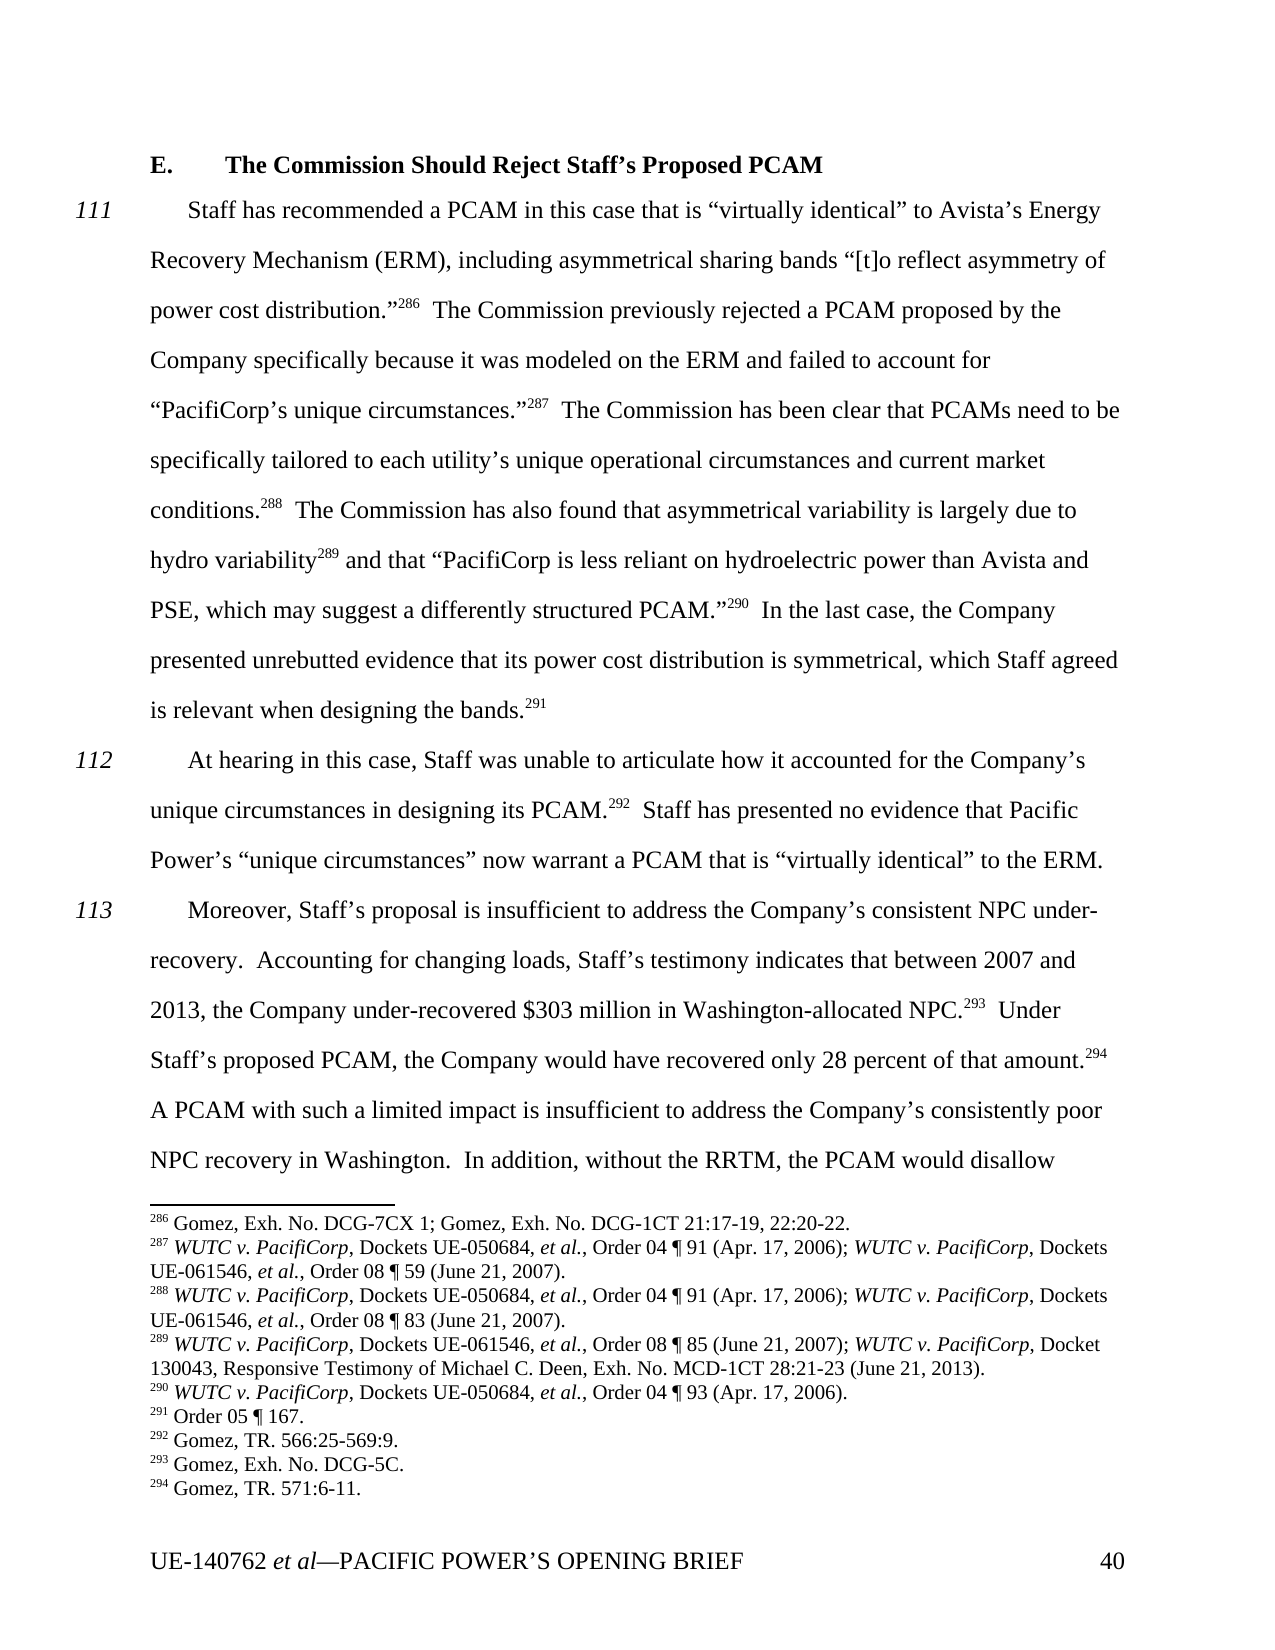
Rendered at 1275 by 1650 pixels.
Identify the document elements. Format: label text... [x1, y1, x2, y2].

text At hearing in this case, Staff was unable to articulate how it accounted for the Company’s unique circumstances in designing its PCAM. Staff has presented no evidence that Pacific Power’s “unique circumstances” now warrant a PCAM that is “virtually identical” to the ERM. [75, 729, 1125, 879]
text Staff has recommended a PCAM in this case that is “virtually identical” to Avista’s Energy Recovery Mechanism (ERM), including asymmetrical sharing bands “[t]o reflect asymmetry of power cost distribution.” The Commission previously rejected a PCAM proposed by the Company specifically because it was modeled on the ERM and failed to account for “PacifiCorp’s unique circumstances.” The Commission has been clear that PCAMs need to be specifically tailored to each utility’s unique operational circumstances and current market conditions. The Commission has also found that asymmetrical variability is largely due to hydro variability and that “PacifiCorp is less reliant on hydroelectric power than Avista and PSE, which may suggest a differently structured PCAM.” In the last case, the Company presented unrebutted evidence that its power cost distribution is symmetrical, which Staff agreed is relevant when designing the bands. [75, 179, 1125, 729]
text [75, 879, 1125, 1179]
text E. The Commission Should Reject Staff’s Proposed PCAM [150, 150, 1125, 179]
